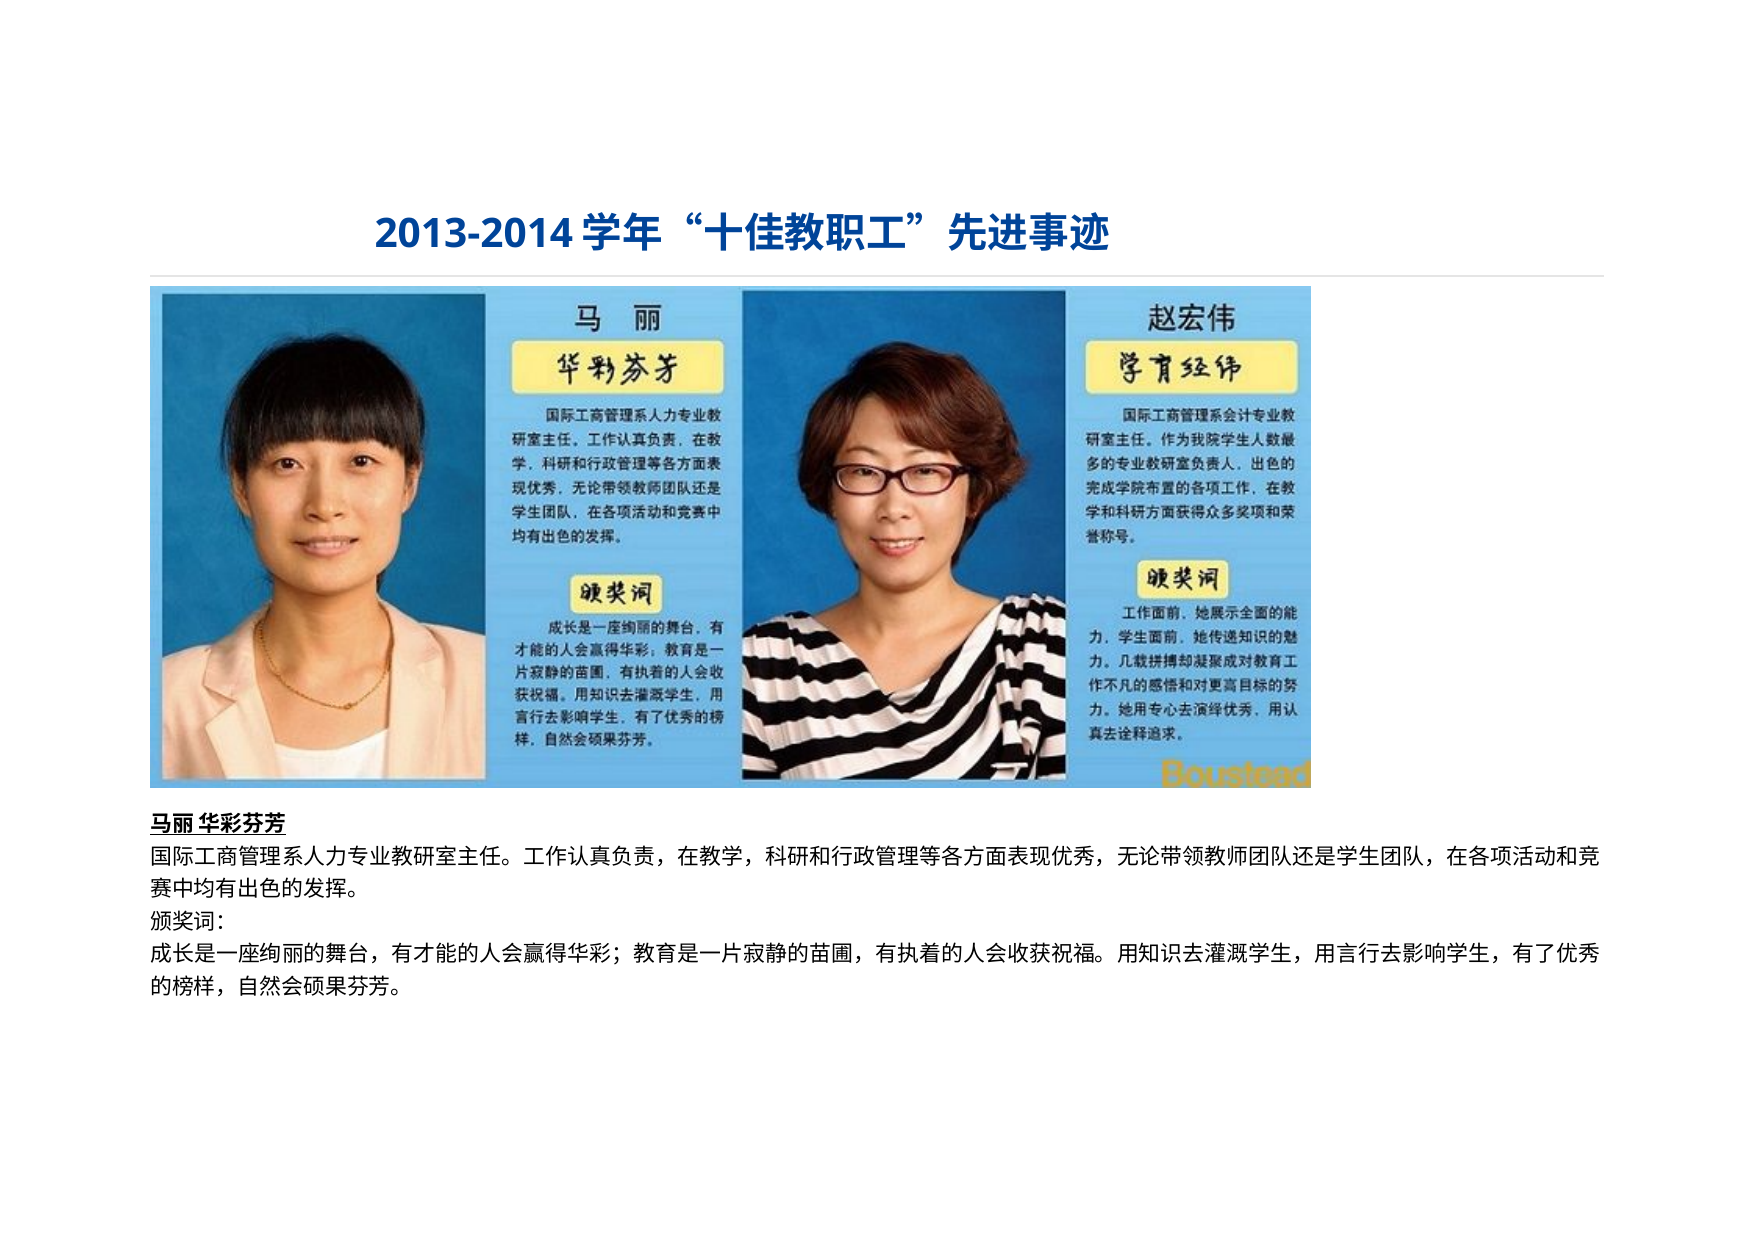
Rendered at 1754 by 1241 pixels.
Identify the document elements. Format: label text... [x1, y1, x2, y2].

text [150, 286, 1604, 1001]
text 2013-2014学年“十佳教职工”先进事迹 [150, 198, 1604, 275]
picture [150, 286, 1311, 788]
